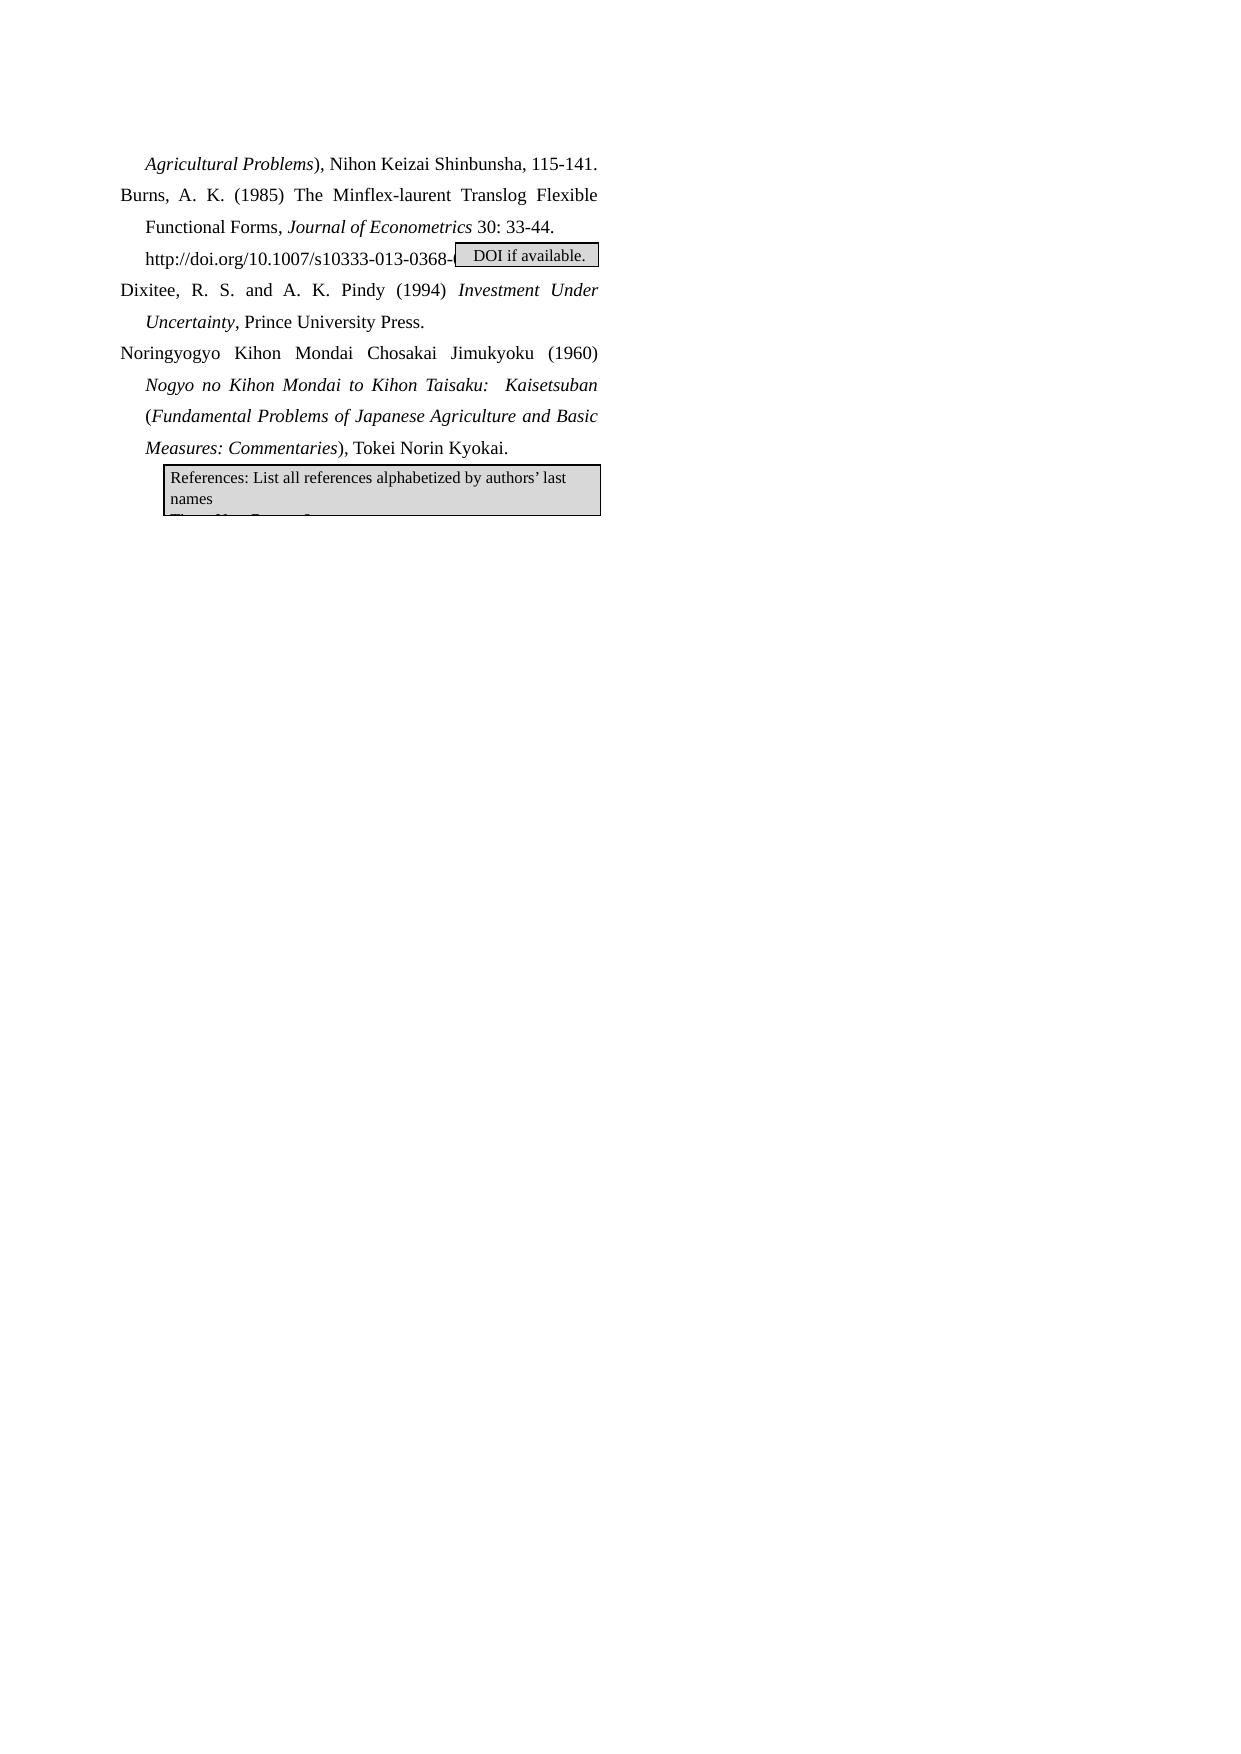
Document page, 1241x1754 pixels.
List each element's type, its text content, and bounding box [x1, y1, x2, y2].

text Dixitee, R. S. and A. K. Pindy (1994) Investment Under Uncertainty, Prince University Press. [120, 274, 598, 337]
text Burns, A. K. (1985) The Minflex-laurent Translog Flexible Functional Forms, Journal of Econometrics 30: 33-44. [120, 179, 598, 242]
text http://doi.org/10.1007/s10333-013-0368-0. [122, 242, 598, 274]
list Noringyogyo Kihon Mondai Chosakai Jimukyoku (1960) Nogyo no Kihon Mondai to Kihon Taisaku: Kaisetsuban (Fundamental Problems of Japanese Agriculture and Basic Measures: Commentaries), Tokei Norin Kyokai. [120, 337, 598, 463]
